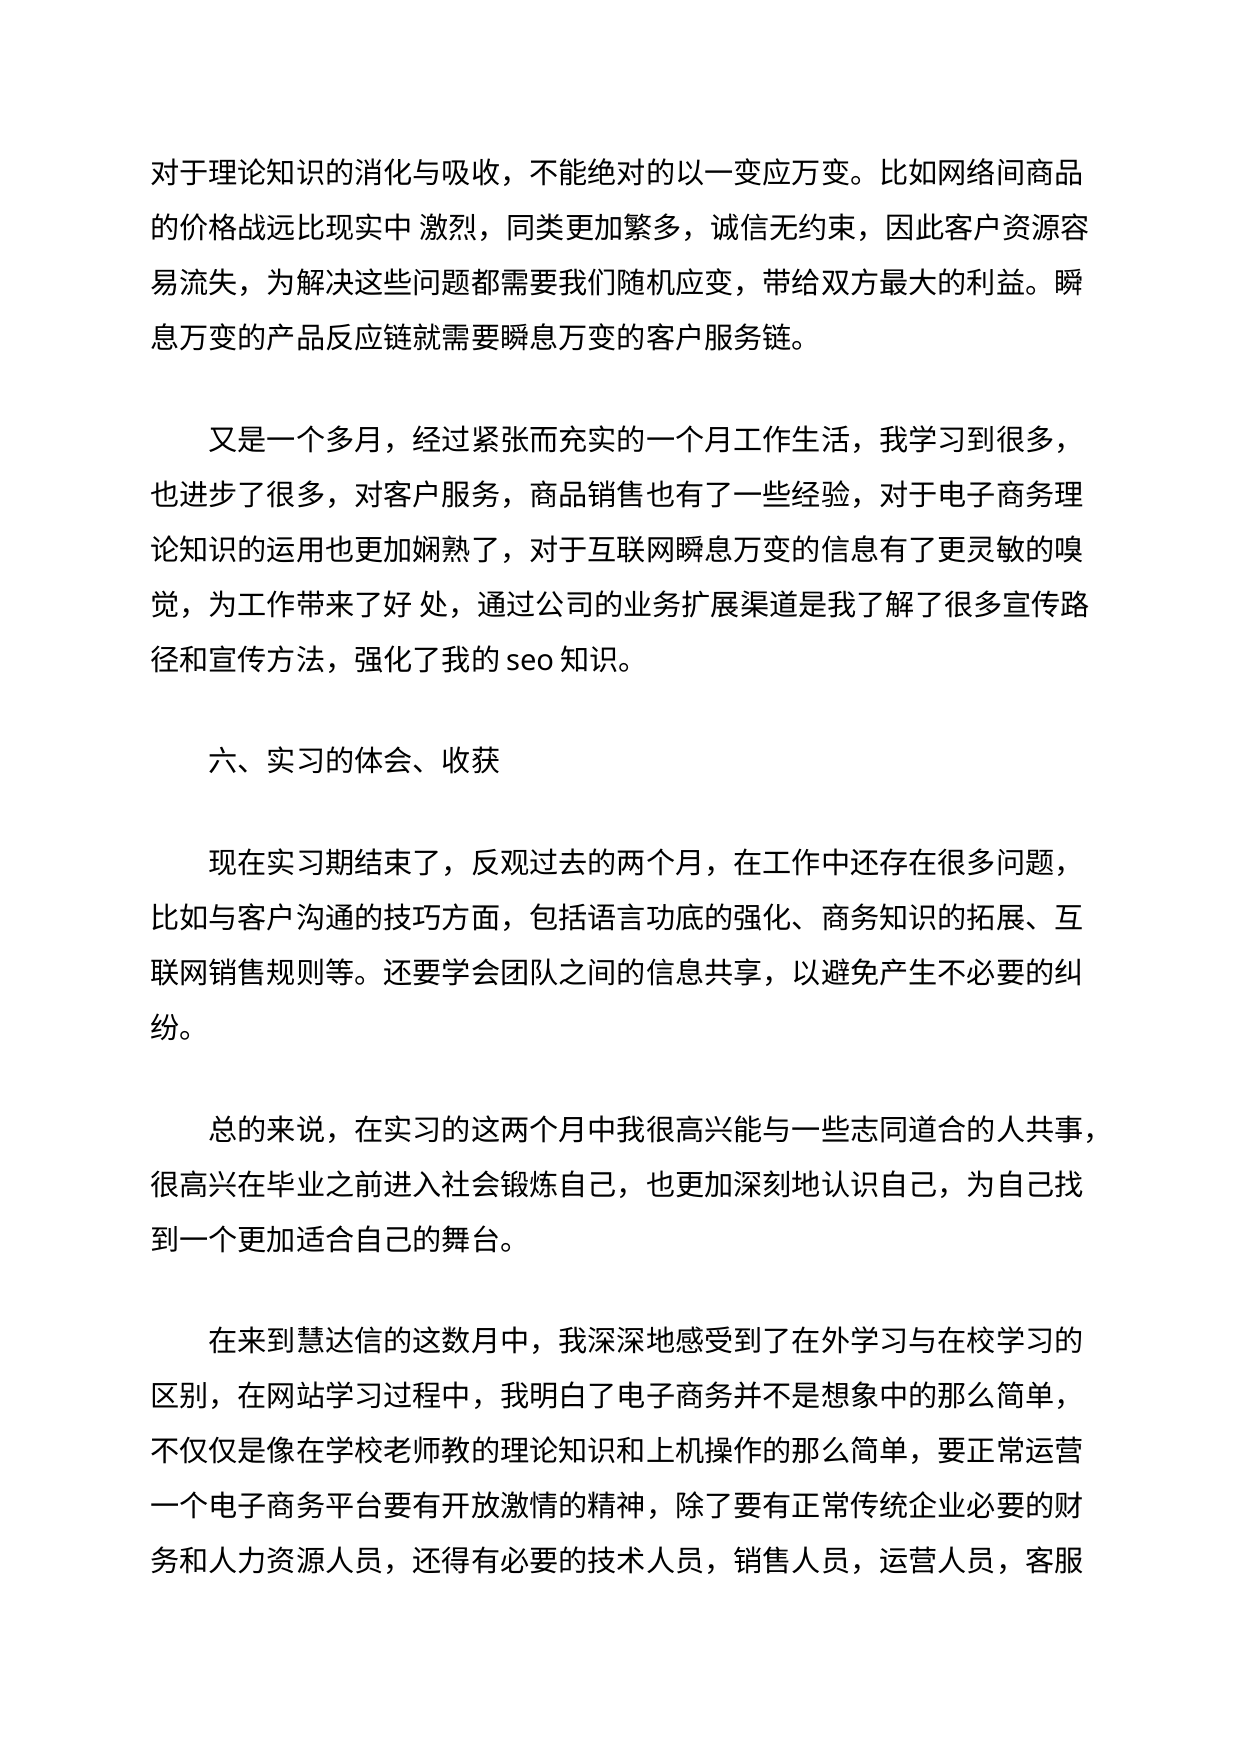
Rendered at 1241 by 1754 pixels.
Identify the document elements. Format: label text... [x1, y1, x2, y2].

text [150, 150, 1090, 357]
text 现在实习期结束了，反观过去的两个月，在工作中还存在很多问题，比如与客户沟通的技巧方面，包括语言功底的强化、商务知识的拓展、互联网销售规则等。还要学会团队之间的信息共享，以避免产生不必要的纠纷。 [150, 840, 1090, 1047]
text 又是一个多月，经过紧张而充实的一个月工作生活，我学习到很多，也进步了很多，对客户服务，商品销售也有了一些经验，对于电子商务理论知识的运用也更加娴熟了，对于互联网瞬息万变的信息有了更灵敏的嗅觉，为工作带来了好 处，通过公司的业务扩展渠道是我了解了很多宣传路径和宣传方法，强化了我的seo知识。 [150, 416, 1090, 678]
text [150, 1318, 1090, 1580]
text 总的来说，在实习的这两个月中我很高兴能与一些志同道合的人共事，很高兴在毕业之前进入社会锻炼自己，也更加深刻地认识自己，为自己找到一个更加适合自己的舞台。 [150, 1106, 1090, 1258]
text 六、实习的体会、收获 [150, 738, 1090, 780]
